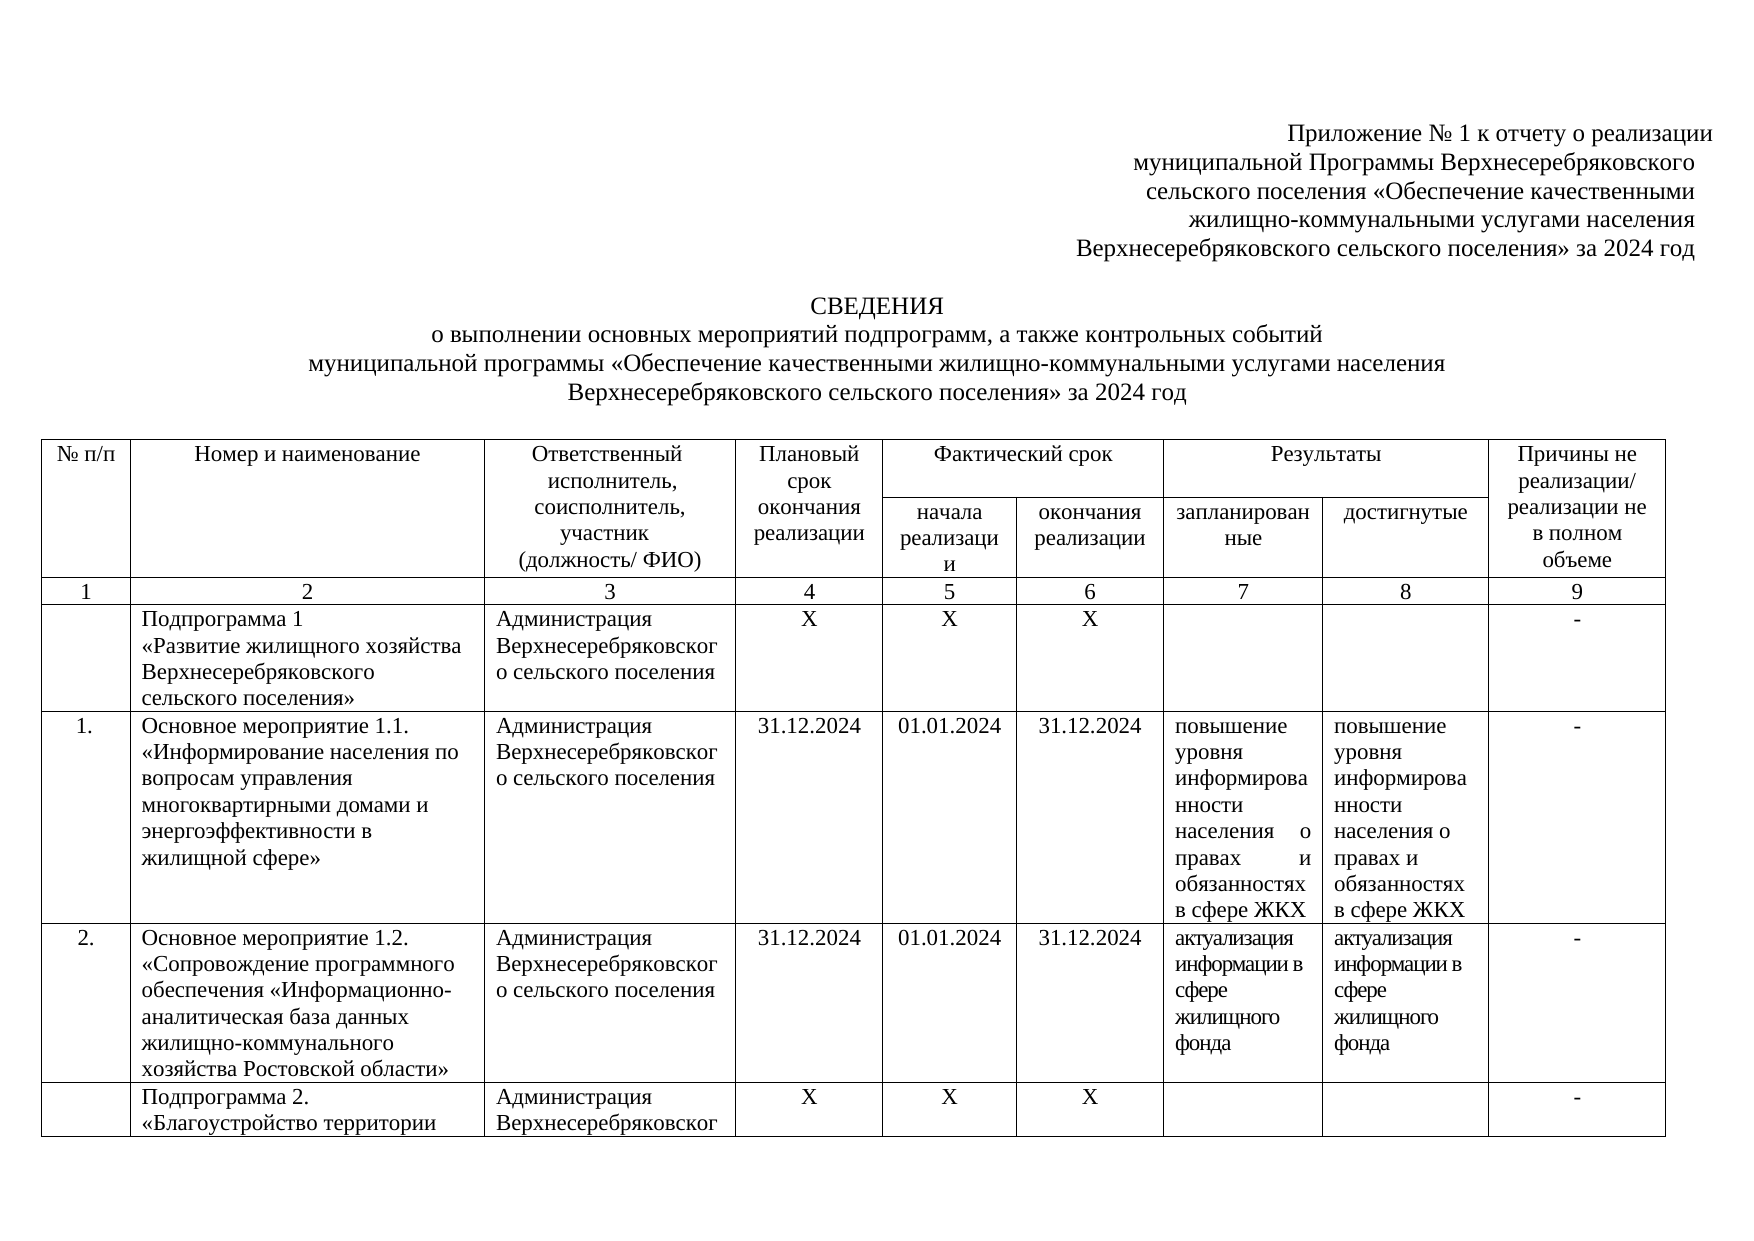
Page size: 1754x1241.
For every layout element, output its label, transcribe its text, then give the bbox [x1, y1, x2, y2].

text Верхнесеребряковского сельского поселения» за 2024 год [41, 377, 1713, 406]
text СВЕДЕНИЯ [41, 291, 1713, 319]
table_cell окончания реализации [1017, 498, 1163, 577]
table_cell достигнутые [1323, 498, 1488, 577]
table_cell 2. [42, 924, 130, 1082]
table_cell Х [736, 1083, 882, 1136]
table_cell - [1489, 605, 1665, 711]
table_cell [42, 1083, 130, 1136]
table_cell начала реализации [883, 498, 1016, 577]
text жилищно-коммунальными услугами населения [41, 204, 1695, 233]
table_cell [42, 605, 130, 711]
table_header Причины не реализации/ реализации не в полном объеме [1489, 440, 1665, 577]
table_cell 2 [131, 578, 484, 604]
table_cell 6 [1017, 578, 1163, 604]
table_header № п/п [42, 440, 130, 577]
table_cell [1323, 1083, 1488, 1136]
table_cell 01.01.2024 [883, 712, 1016, 923]
table_cell 4 [736, 578, 882, 604]
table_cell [485, 924, 735, 1082]
table_cell 31.12.2024 [1017, 712, 1163, 923]
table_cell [485, 1083, 735, 1136]
table_header Результаты [1164, 440, 1488, 497]
table_cell [1164, 605, 1322, 711]
table_cell Х [1017, 1083, 1163, 1136]
table_cell [1323, 605, 1488, 711]
table_header Ответственный исполнитель, соисполнитель, участник (должность/ ФИО) [485, 440, 735, 577]
table_cell 1. [42, 712, 130, 923]
table_cell Основное мероприятие 1.2. «Сопровождение программного обеспечения «Информационно-аналитическая база данных жилищно-коммунального хозяйства Ростовской области» [131, 924, 484, 1082]
table_cell Администрация Верхнесеребряковского сельского поселения [485, 605, 735, 711]
table_cell 01.01.2024 [883, 924, 1016, 1082]
table_header Номер и наименование [131, 440, 484, 577]
text муниципальной Программы Верхнесеребряковского [41, 147, 1695, 176]
table_cell 31.12.2024 [1017, 924, 1163, 1082]
table_cell Подпрограмма 1 «Развитие жилищного хозяйства Верхнесеребряковского сельского поселения» [131, 605, 484, 711]
table_cell 5 [883, 578, 1016, 604]
table_cell 31.12.2024 [736, 712, 882, 923]
table_cell Х [1017, 605, 1163, 711]
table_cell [131, 1083, 484, 1136]
text о выполнении основных мероприятий подпрограмм, а также контрольных событий [41, 319, 1713, 348]
text Приложение № 1 к отчету о реализации [41, 118, 1713, 147]
table_cell повышение уровня информированности населения о правах и обязанностях в сфере ЖКХ [1323, 712, 1488, 923]
table_cell 7 [1164, 578, 1322, 604]
table_cell 3 [485, 578, 735, 604]
table_header Фактический срок [883, 440, 1163, 497]
text сельского поселения «Обеспечение качественными [41, 176, 1695, 204]
text муниципальной программы «Обеспечение качественными жилищно-коммунальными услугами населения [41, 348, 1713, 377]
table_cell Х [883, 1083, 1016, 1136]
table_cell Администрация Верхнесеребряковского сельского поселения [485, 712, 735, 923]
table_cell запланированные [1164, 498, 1322, 577]
table_cell повышение уровня информированности населения о правах и обязанностях в сфере ЖКХ [1164, 712, 1322, 923]
table_cell 31.12.2024 [736, 924, 882, 1082]
text Верхнесеребряковского сельского поселения» за 2024 год [41, 233, 1695, 262]
table_cell [1164, 1083, 1322, 1136]
table_cell Основное мероприятие 1.1. «Информирование населения по вопросам управления многоквартирными домами и энергоэффективности в жилищной сфере» [131, 712, 484, 923]
table_header Плановый срок окончания реализации [736, 440, 882, 577]
table_cell - [1489, 924, 1665, 1082]
table_cell Х [883, 605, 1016, 711]
table_cell 9 [1489, 578, 1665, 604]
table_cell 1 [42, 578, 130, 604]
table_cell - [1489, 1083, 1665, 1136]
table_cell актуализация информации в сфере жилищного фонда [1323, 924, 1488, 1082]
table_cell Х [736, 605, 882, 711]
table_cell актуализация информации в сфере жилищного фонда [1164, 924, 1322, 1082]
table_cell - [1489, 712, 1665, 923]
table_cell 8 [1323, 578, 1488, 604]
